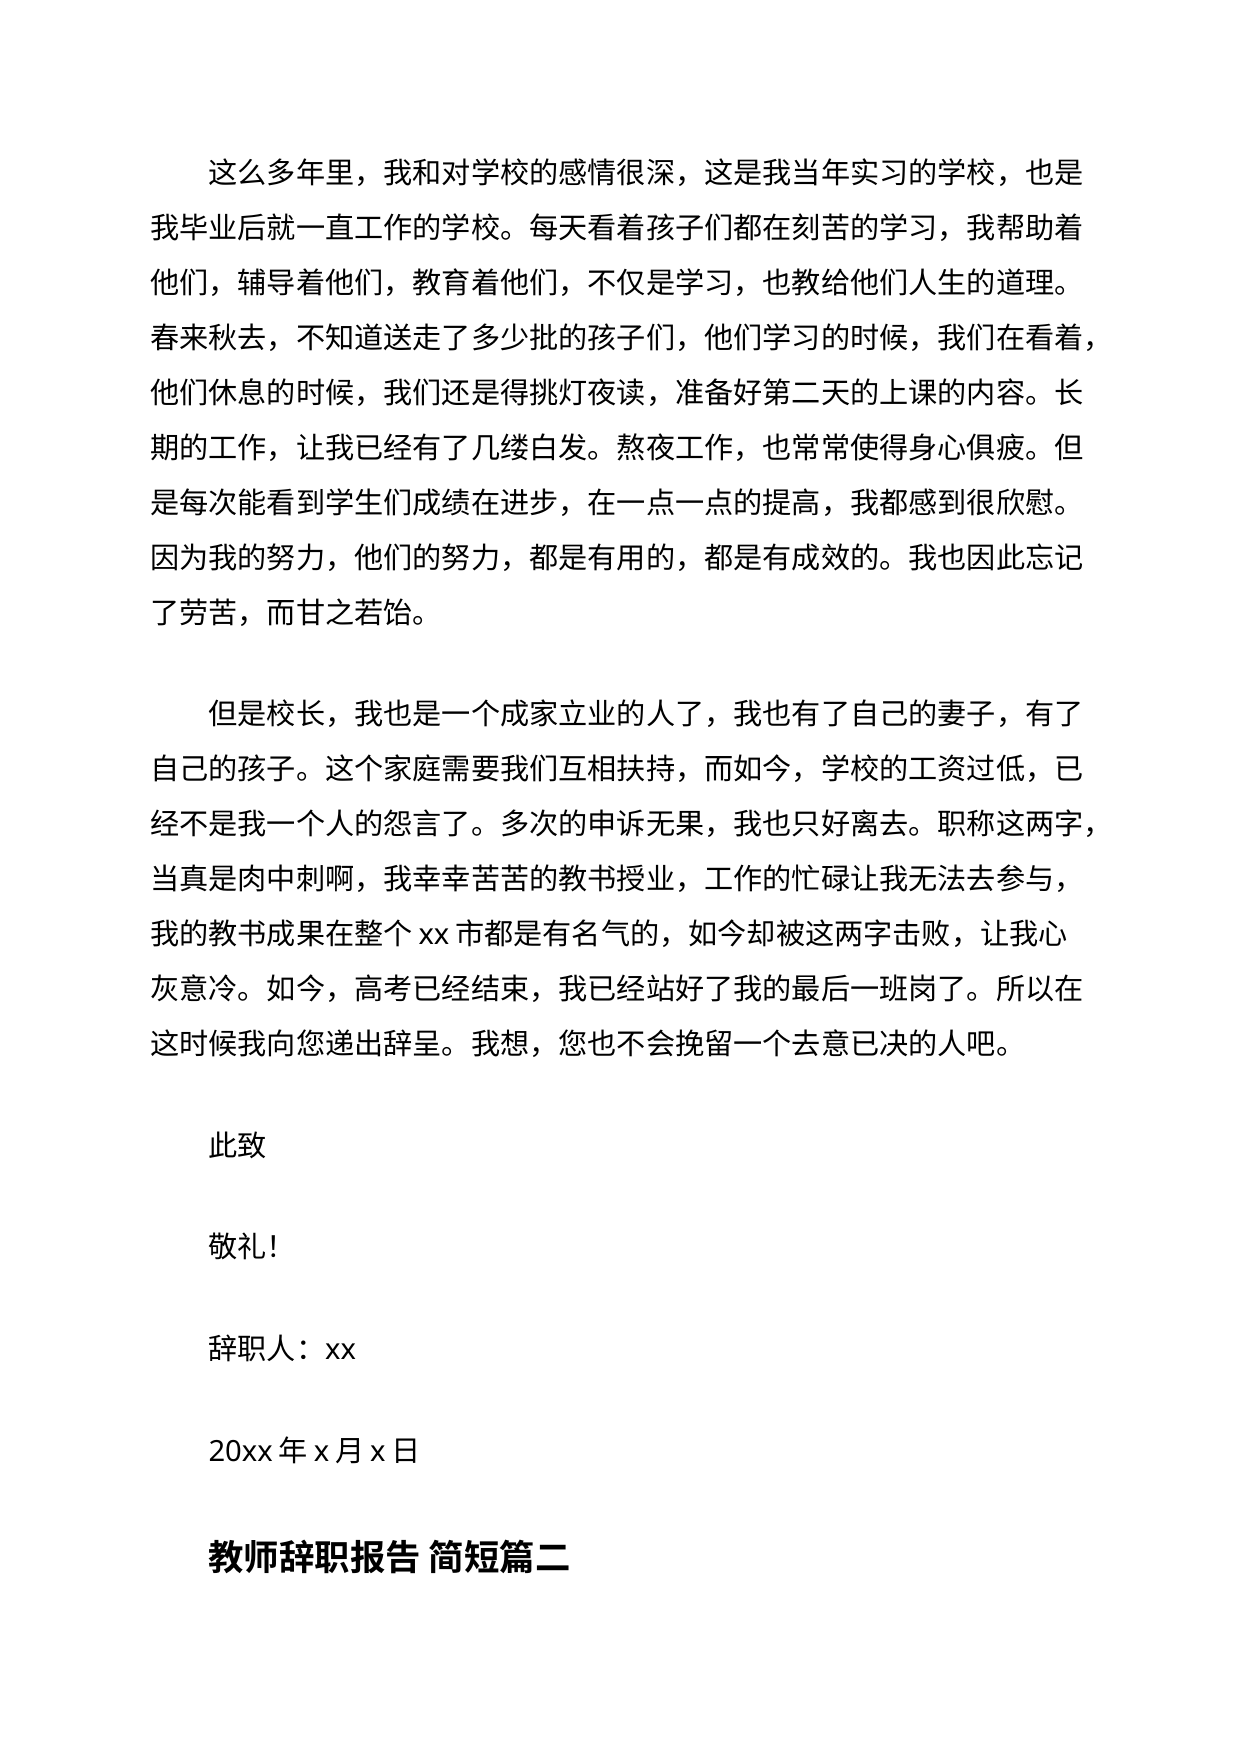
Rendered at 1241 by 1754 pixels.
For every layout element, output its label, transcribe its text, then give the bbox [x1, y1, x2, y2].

text 这么多年里，我和对学校的感情很深，这是我当年实习的学校，也是我毕业后就一直工作的学校。每天看着孩子们都在刻苦的学习，我帮助着他们，辅导着他们，教育着他们，不仅是学习，也教给他们人生的道理。春来秋去，不知道送走了多少批的孩子们，他们学习的时候，我们在看着，他们休息的时候，我们还是得挑灯夜读，准备好第二天的上课的内容。长期的工作，让我已经有了几缕白发。熬夜工作，也常常使得身心俱疲。但是每次能看到学生们成绩在进步，在一点一点的提高，我都感到很欣慰。因为我的努力，他们的努力，都是有用的，都是有成效的。我也因此忘记了劳苦，而甘之若饴。 [150, 150, 1090, 631]
text 教师辞职报告 简短篇二 [150, 1530, 1090, 1581]
text 20xx年x月x日 [150, 1428, 1090, 1470]
text 辞职人：xx [150, 1326, 1090, 1368]
text 此致 [150, 1122, 1090, 1164]
text 但是校长，我也是一个成家立业的人了，我也有了自己的妻子，有了自己的孩子。这个家庭需要我们互相扶持，而如今，学校的工资过低，已经不是我一个人的怨言了。多次的申诉无果，我也只好离去。职称这两字，当真是肉中刺啊，我幸幸苦苦的教书授业，工作的忙碌让我无法去参与，我的教书成果在整个xx市都是有名气的，如今却被这两字击败，让我心灰意冷。如今，高考已经结束，我已经站好了我的最后一班岗了。所以在这时候我向您递出辞呈。我想，您也不会挽留一个去意已决的人吧。 [150, 691, 1090, 1063]
text 敬礼！ [150, 1224, 1090, 1266]
